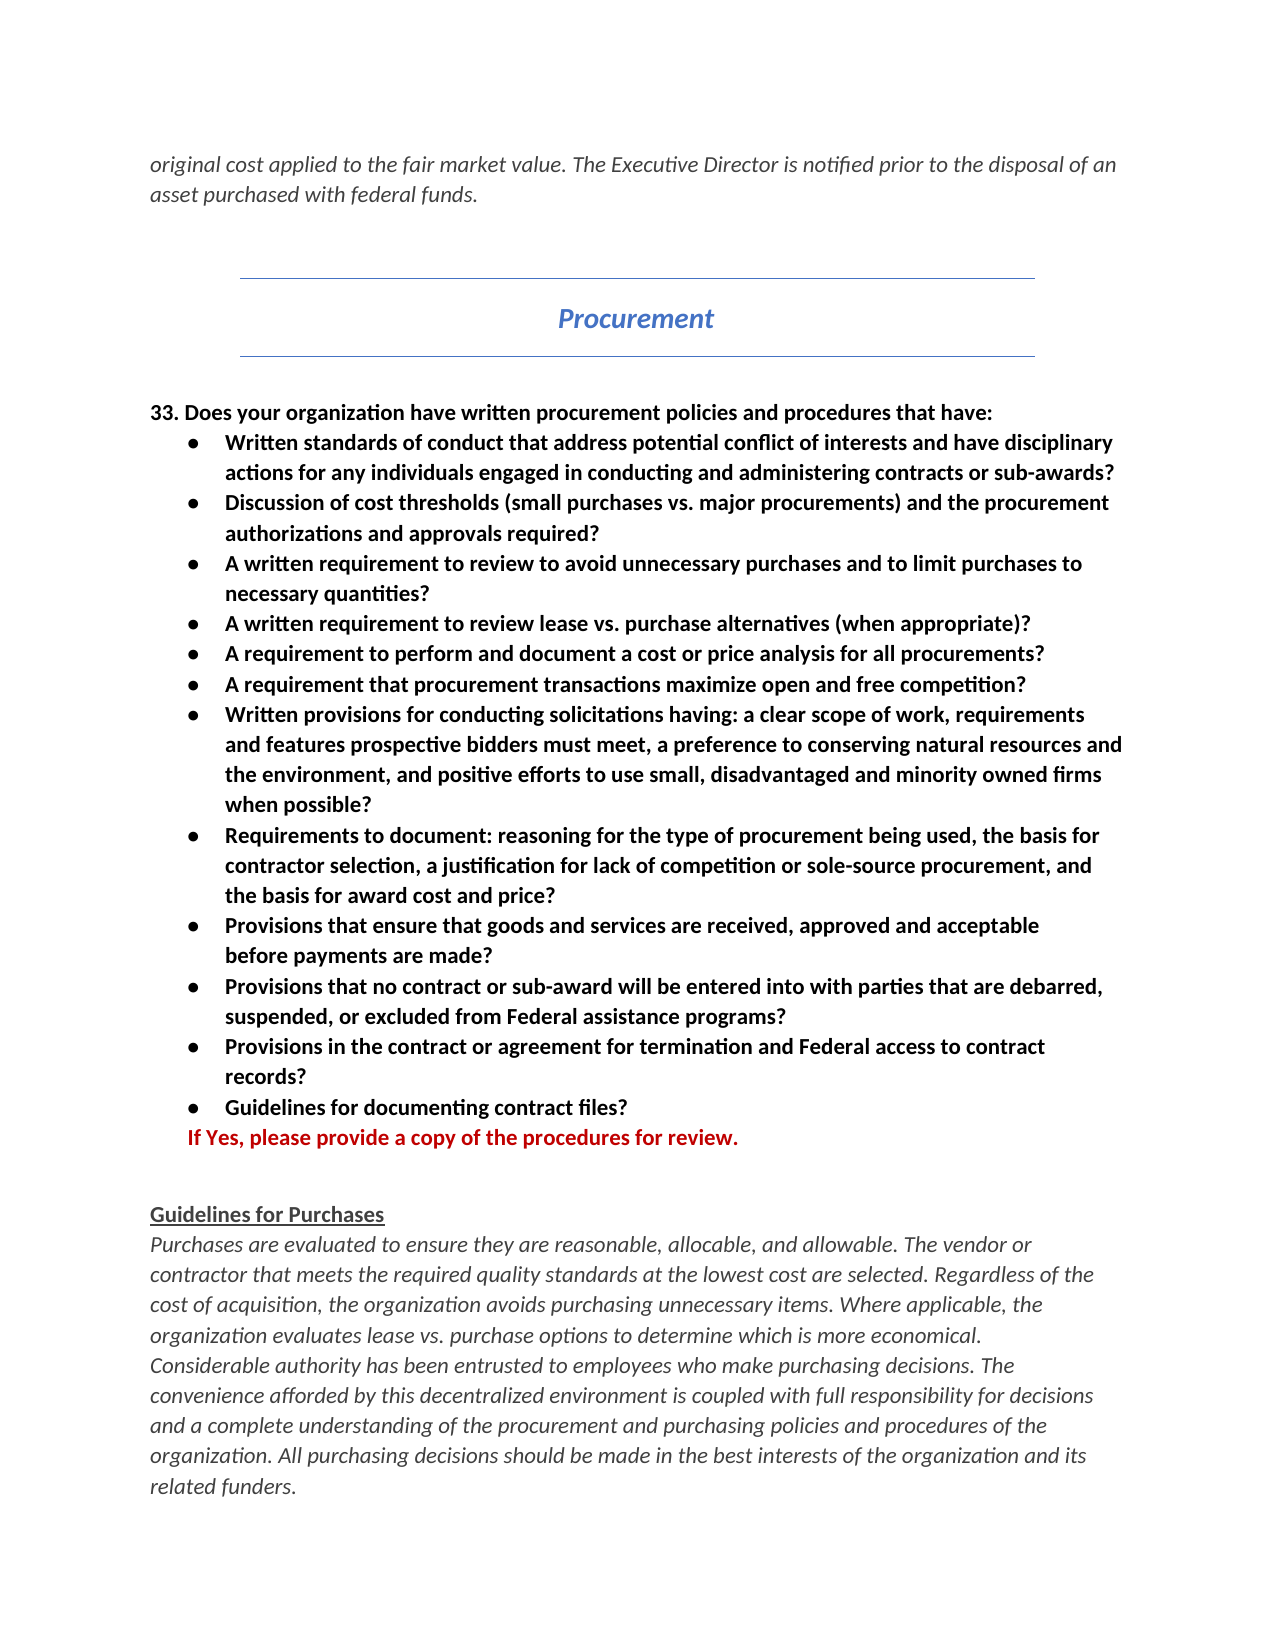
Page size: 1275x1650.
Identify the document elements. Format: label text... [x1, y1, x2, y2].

list A requirement that procurement transactions maximize open and free competition? [187, 670, 1125, 698]
list Written provisions for conducting solicitations having: a clear scope of work, requirements and features prospective bidders must meet, a preference to conserving natural resources and the environment, and positive efforts to use small, disadvantaged and minority owned firms when possible? [187, 700, 1125, 818]
list Discussion of cost thresholds (small purchases vs. major procurements) and the procurement authorizations and approvals required? [187, 488, 1125, 547]
text If Yes, please provide a copy of the procedures for review. [187, 1123, 1125, 1151]
text 33. Does your organization have written procurement policies and procedures that have: [150, 398, 1125, 426]
list Requirements to document: reasoning for the type of procurement being used, the basis for contractor selection, a justification for lack of competition or sole-source procurement, and the basis for award cost and price? [187, 821, 1125, 909]
text Guidelines for Purchases [150, 1200, 1125, 1228]
list Provisions that no contract or sub-award will be entered into with parties that are debarred, suspended, or excluded from Federal assistance programs? [187, 972, 1125, 1030]
list Guidelines for documenting contract files? [187, 1093, 1125, 1121]
text Considerable authority has been entrusted to employees who make purchasing decisions. The convenience afforded by this decentralized environment is coupled with full responsibility for decisions and a complete understanding of the procurement and purchasing policies and procedures of the organization. All purchasing decisions should be made in the best interests of the organization and its related funders. [150, 1351, 1125, 1500]
list A written requirement to review lease vs. purchase alternatives (when appropriate)? [187, 609, 1125, 637]
list Provisions that ensure that goods and services are received, approved and acceptable before payments are made? [187, 911, 1125, 969]
list Provisions in the contract or agreement for termination and Federal access to contract records? [187, 1032, 1125, 1090]
list Written standards of conduct that address potential conflict of interests and have disciplinary actions for any individuals engaged in conducting and administering contracts or sub-awards? [187, 428, 1125, 486]
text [150, 150, 1125, 208]
list A requirement to perform and document a cost or price analysis for all procurements? [187, 639, 1125, 667]
text Procurement [240, 279, 1035, 356]
list A written requirement to review to avoid unnecessary purchases and to limit purchases to necessary quantities? [187, 549, 1125, 607]
text Purchases are evaluated to ensure they are reasonable, allocable, and allowable. The vendor or contractor that meets the required quality standards at the lowest cost are selected. Regardless of the cost of acquisition, the organization avoids purchasing unnecessary items. Where applicable, the organization evaluates lease vs. purchase options to determine which is more economical. [150, 1230, 1125, 1349]
